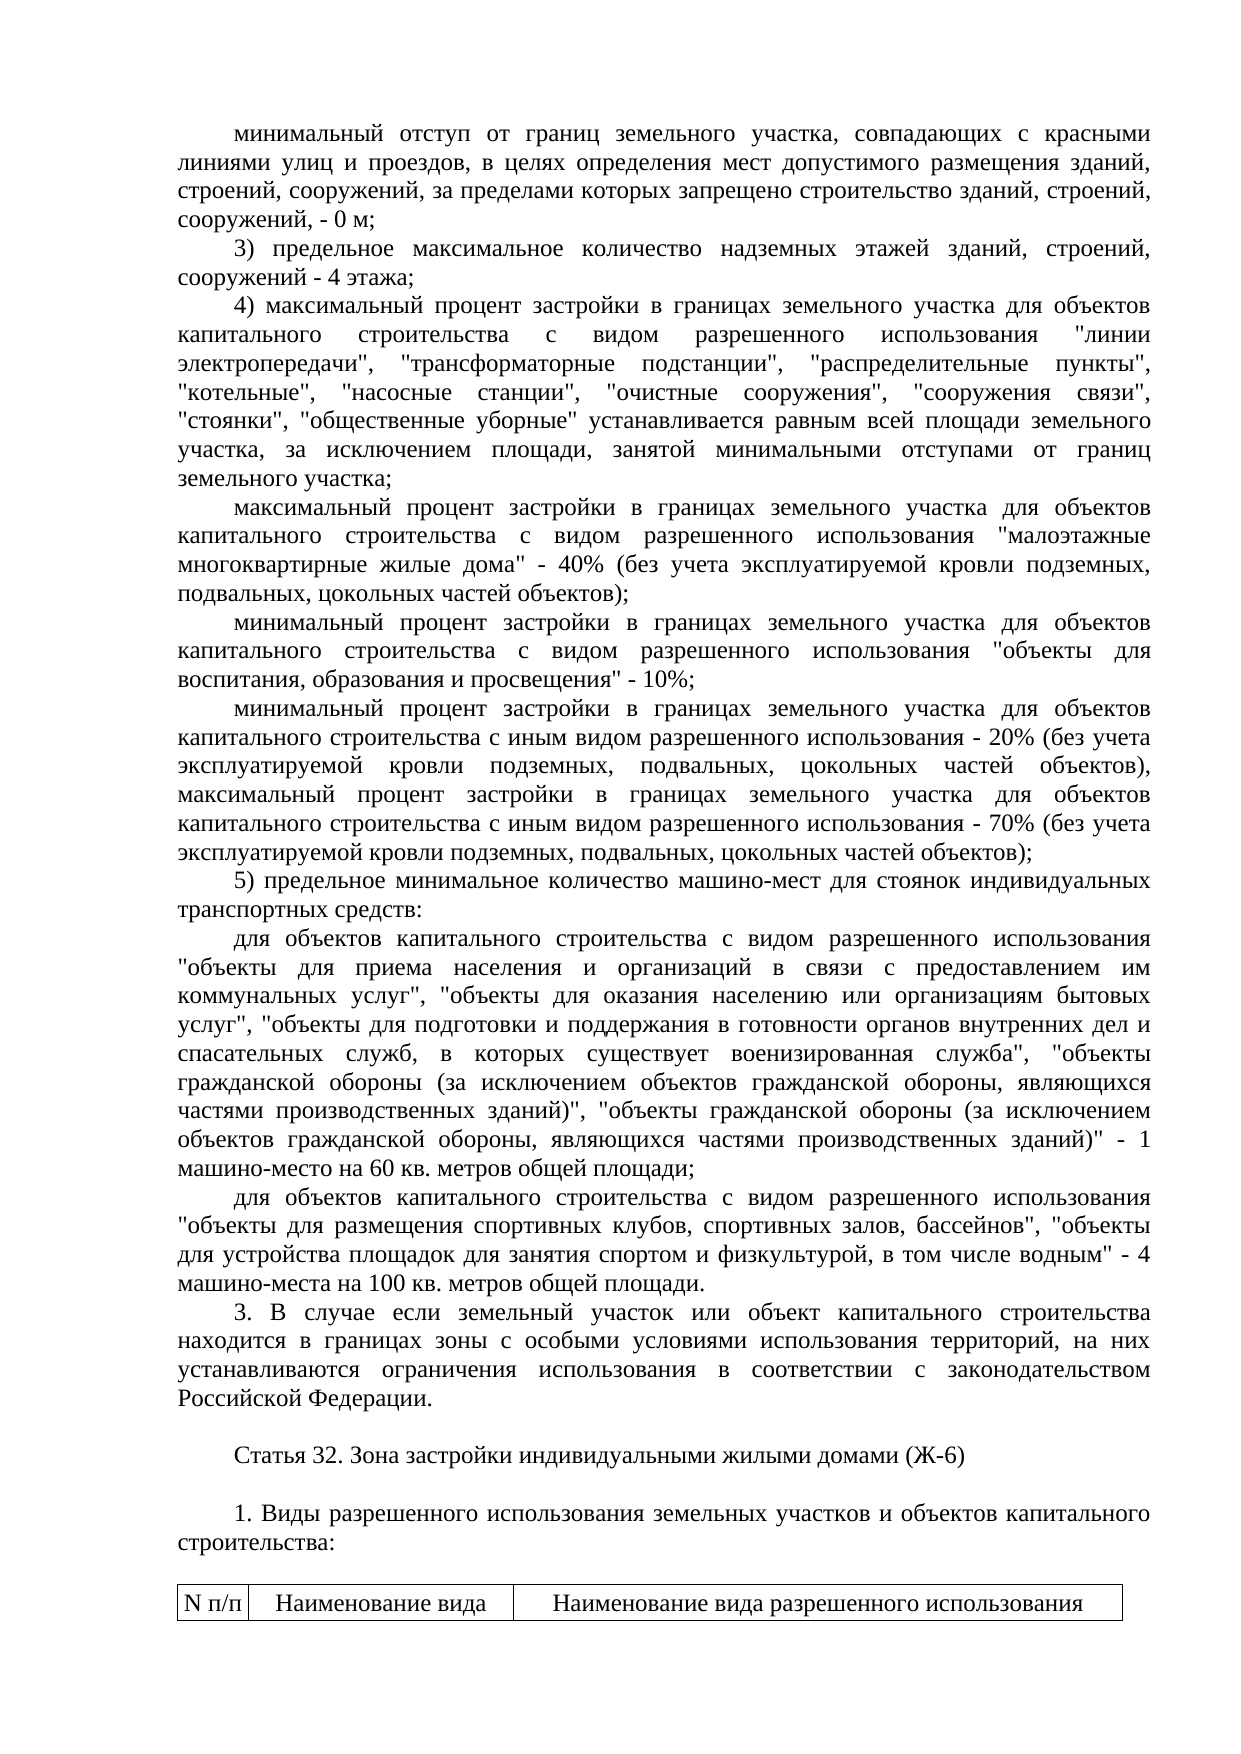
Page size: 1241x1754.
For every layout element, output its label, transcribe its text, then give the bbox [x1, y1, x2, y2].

text для объектов капитального строительства с видом разрешенного использования "объекты для приема населения и организаций в связи с предоставлением им коммунальных услуг", "объекты для оказания населению или организациям бытовых услуг", "объекты для подготовки и поддержания в готовности органов внутренних дел и спасательных служб, в которых существует военизированная служба", "объекты гражданской обороны (за исключением объектов гражданской обороны, являющихся частями производственных зданий)", "объекты гражданской обороны (за исключением объектов гражданской обороны, являющихся частями производственных зданий)" - 1 машино-место на 60 кв. метров общей площади; [177, 923, 1152, 1182]
text Статья 32. Зона застройки индивидуальными жилыми домами (Ж-6) [177, 1441, 1152, 1469]
text 3) предельное максимальное количество надземных этажей зданий, строений, сооружений - 4 этажа; [177, 233, 1152, 291]
text максимальный процент застройки в границах земельного участка для объектов капитального строительства с видом разрешенного использования "малоэтажные многоквартирные жилые дома" - 40% (без учета эксплуатируемой кровли подземных, подвальных, цокольных частей объектов); [177, 492, 1152, 607]
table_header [514, 1585, 1122, 1620]
text 5) предельное минимальное количество машино-мест для стоянок индивидуальных транспортных средств: [177, 866, 1152, 923]
table_header N п/п [178, 1585, 248, 1620]
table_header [249, 1585, 513, 1620]
text для объектов капитального строительства с видом разрешенного использования "объекты для размещения спортивных клубов, спортивных залов, бассейнов", "объекты для устройства площадок для занятия спортом и физкультурой, в том числе водным" - 4 машино-места на 100 кв. метров общей площади. [177, 1182, 1152, 1297]
text минимальный отступ от границ земельного участка, совпадающих с красными линиями улиц и проездов, в целях определения мест допустимого размещения зданий, строений, сооружений, за пределами которых запрещено строительство зданий, строений, сооружений, - 0 м; [177, 118, 1152, 233]
text минимальный процент застройки в границах земельного участка для объектов капитального строительства с иным видом разрешенного использования - 20% (без учета эксплуатируемой кровли подземных, подвальных, цокольных частей объектов), максимальный процент застройки в границах земельного участка для объектов капитального строительства с иным видом разрешенного использования - 70% (без учета эксплуатируемой кровли подземных, подвальных, цокольных частей объектов); [177, 693, 1152, 866]
text 3. В случае если земельный участок или объект капитального строительства находится в границах зоны с особыми условиями использования территорий, на них устанавливаются ограничения использования в соответствии с законодательством Российской Федерации. [177, 1297, 1152, 1412]
text 4) максимальный процент застройки в границах земельного участка для объектов капитального строительства с видом разрешенного использования "линии электропередачи", "трансформаторные подстанции", "распределительные пункты", "котельные", "насосные станции", "очистные сооружения", "сооружения связи", "стоянки", "общественные уборные" устанавливается равным всей площади земельного участка, за исключением площади, занятой минимальными отступами от границ земельного участка; [177, 291, 1152, 492]
text 1. Виды разрешенного использования земельных участков и объектов капитального строительства: [177, 1498, 1152, 1556]
text минимальный процент застройки в границах земельного участка для объектов капитального строительства с видом разрешенного использования "объекты для воспитания, образования и просвещения" - 10%; [177, 607, 1152, 693]
